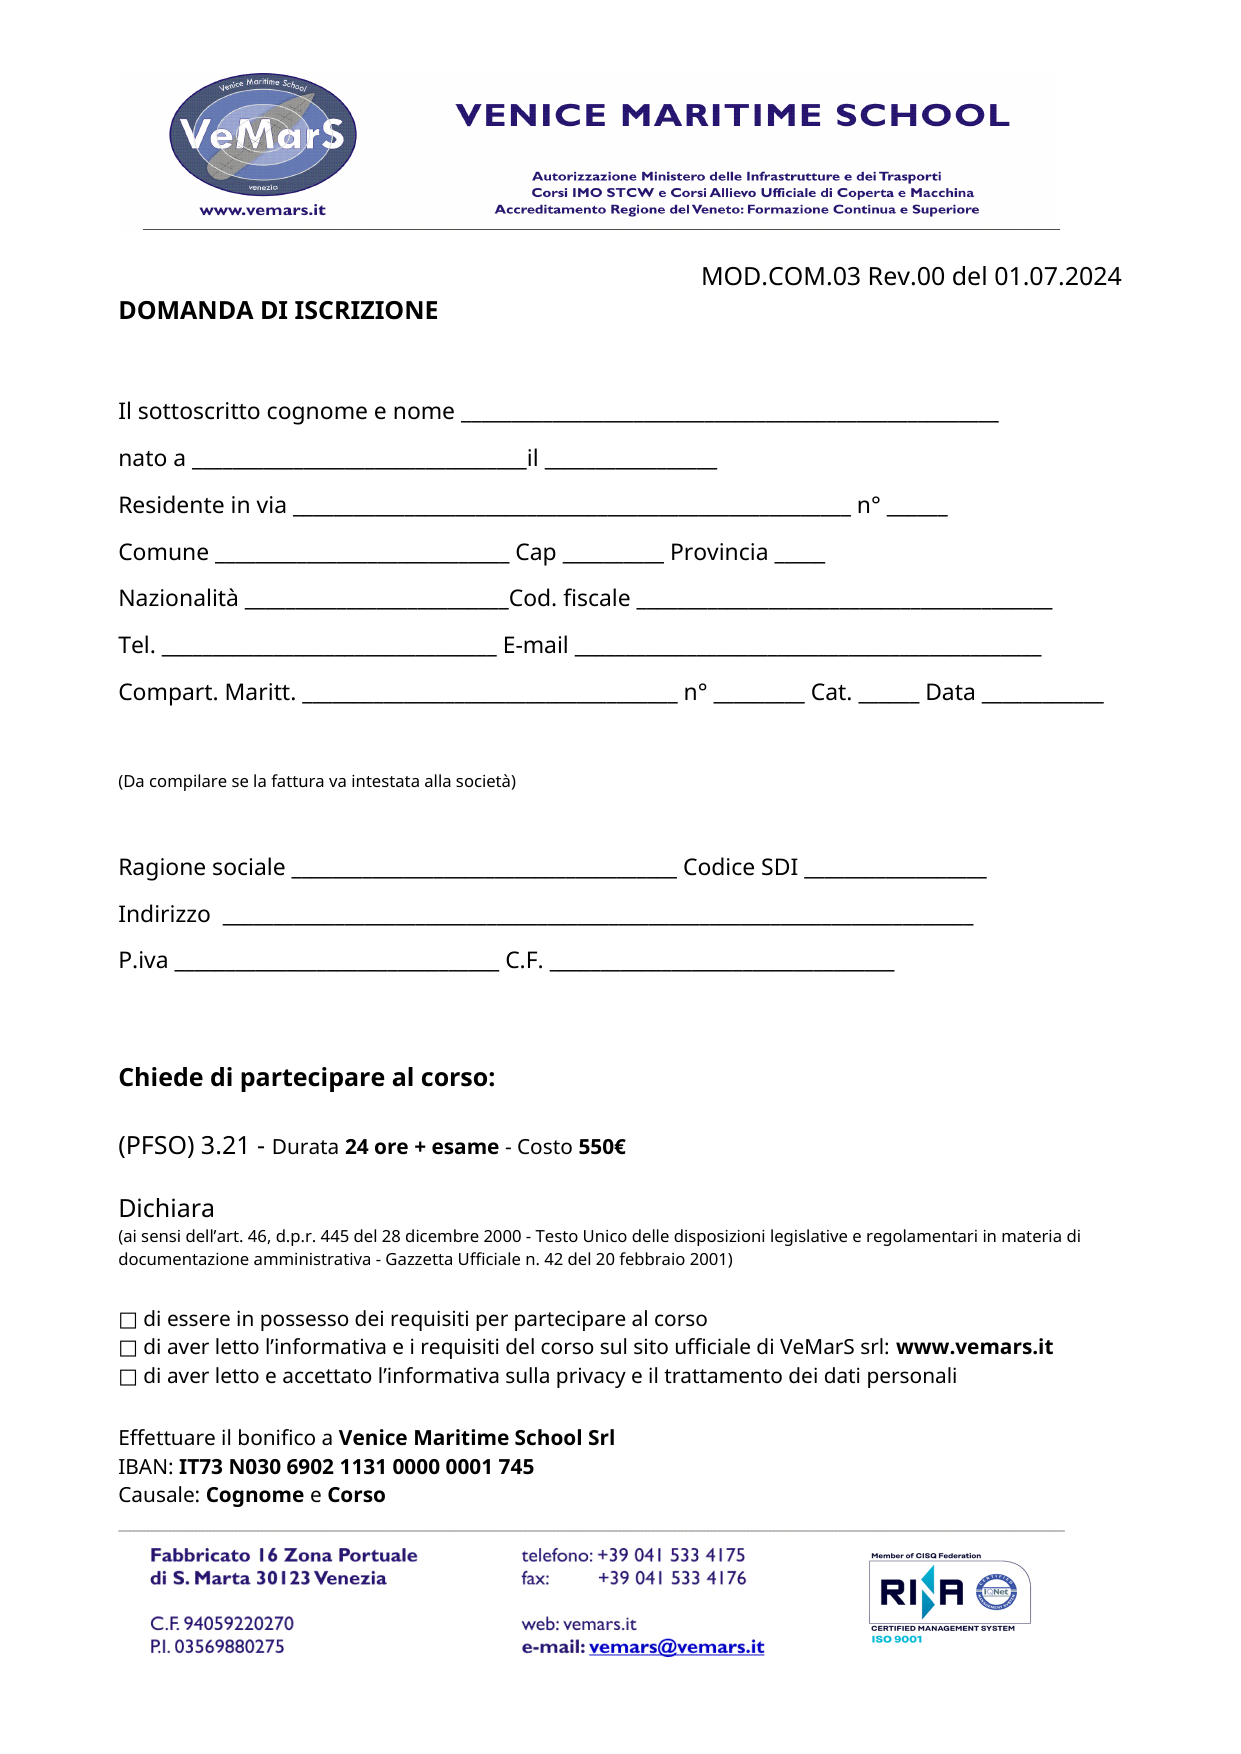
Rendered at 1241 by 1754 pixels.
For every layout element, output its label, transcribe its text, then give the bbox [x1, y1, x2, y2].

text Il sottoscritto cognome e nome _____________________________________________________ [118, 395, 1122, 426]
text (Da compilare se la fattura va intestata alla società) [118, 770, 1122, 792]
text DOMANDA DI ISCRIZIONE [118, 293, 1122, 327]
picture [118, 73, 1060, 230]
text Indirizzo __________________________________________________________________________ [118, 898, 1122, 929]
text □ di aver letto e accettato l’informativa sulla privacy e il trattamento dei dati personali [118, 1361, 1122, 1389]
text Dichiara [118, 1190, 1122, 1224]
text (ai sensi dell’art. 46, d.p.r. 445 del 28 dicembre 2000 - Testo Unico delle disposizioni legislative e regolamentari in materia di documentazione amministrativa - Gazzetta Ufficiale n. 42 del 20 febbraio 2001) [118, 1224, 1122, 1270]
text Chiede di partecipare al corso: [118, 1059, 1122, 1093]
text Comune _____________________________ Cap __________ Provincia _____ [118, 535, 1122, 567]
text Compart. Maritt. _____________________________________ n° _________ Cat. ______ Data ____________ [118, 676, 1122, 707]
text Tel. _________________________________ E-mail ______________________________________________ [118, 629, 1122, 660]
text □ di essere in possesso dei requisiti per partecipare al corso [118, 1304, 1122, 1332]
text nato a _________________________________il _________________ [118, 442, 1122, 473]
text MOD.COM.03 Rev.00 del 01.07.2024 [118, 258, 1122, 293]
text Residente in via _______________________________________________________ n° ______ [118, 488, 1122, 520]
text P.iva ________________________________ C.F. __________________________________ [118, 944, 1122, 976]
text (PFSO) 3.21 - Durata 24 ore + esame - Costo 550€ [118, 1128, 1122, 1162]
text Causale: Cognome e Corso [118, 1480, 1122, 1509]
text Ragione sociale ______________________________________ Codice SDI __________________ [118, 851, 1122, 882]
text Nazionalità __________________________Cod. fiscale _________________________________________ [118, 582, 1122, 613]
text Effettuare il bonifico a Venice Maritime School Srl [118, 1423, 1122, 1452]
text IBAN: IT73 N030 6902 1131 0000 0001 745 [118, 1452, 1122, 1480]
picture [118, 1524, 1065, 1681]
text □ di aver letto l’informativa e i requisiti del corso sul sito ufficiale di VeMarS srl: www.vemars.it [118, 1332, 1122, 1361]
